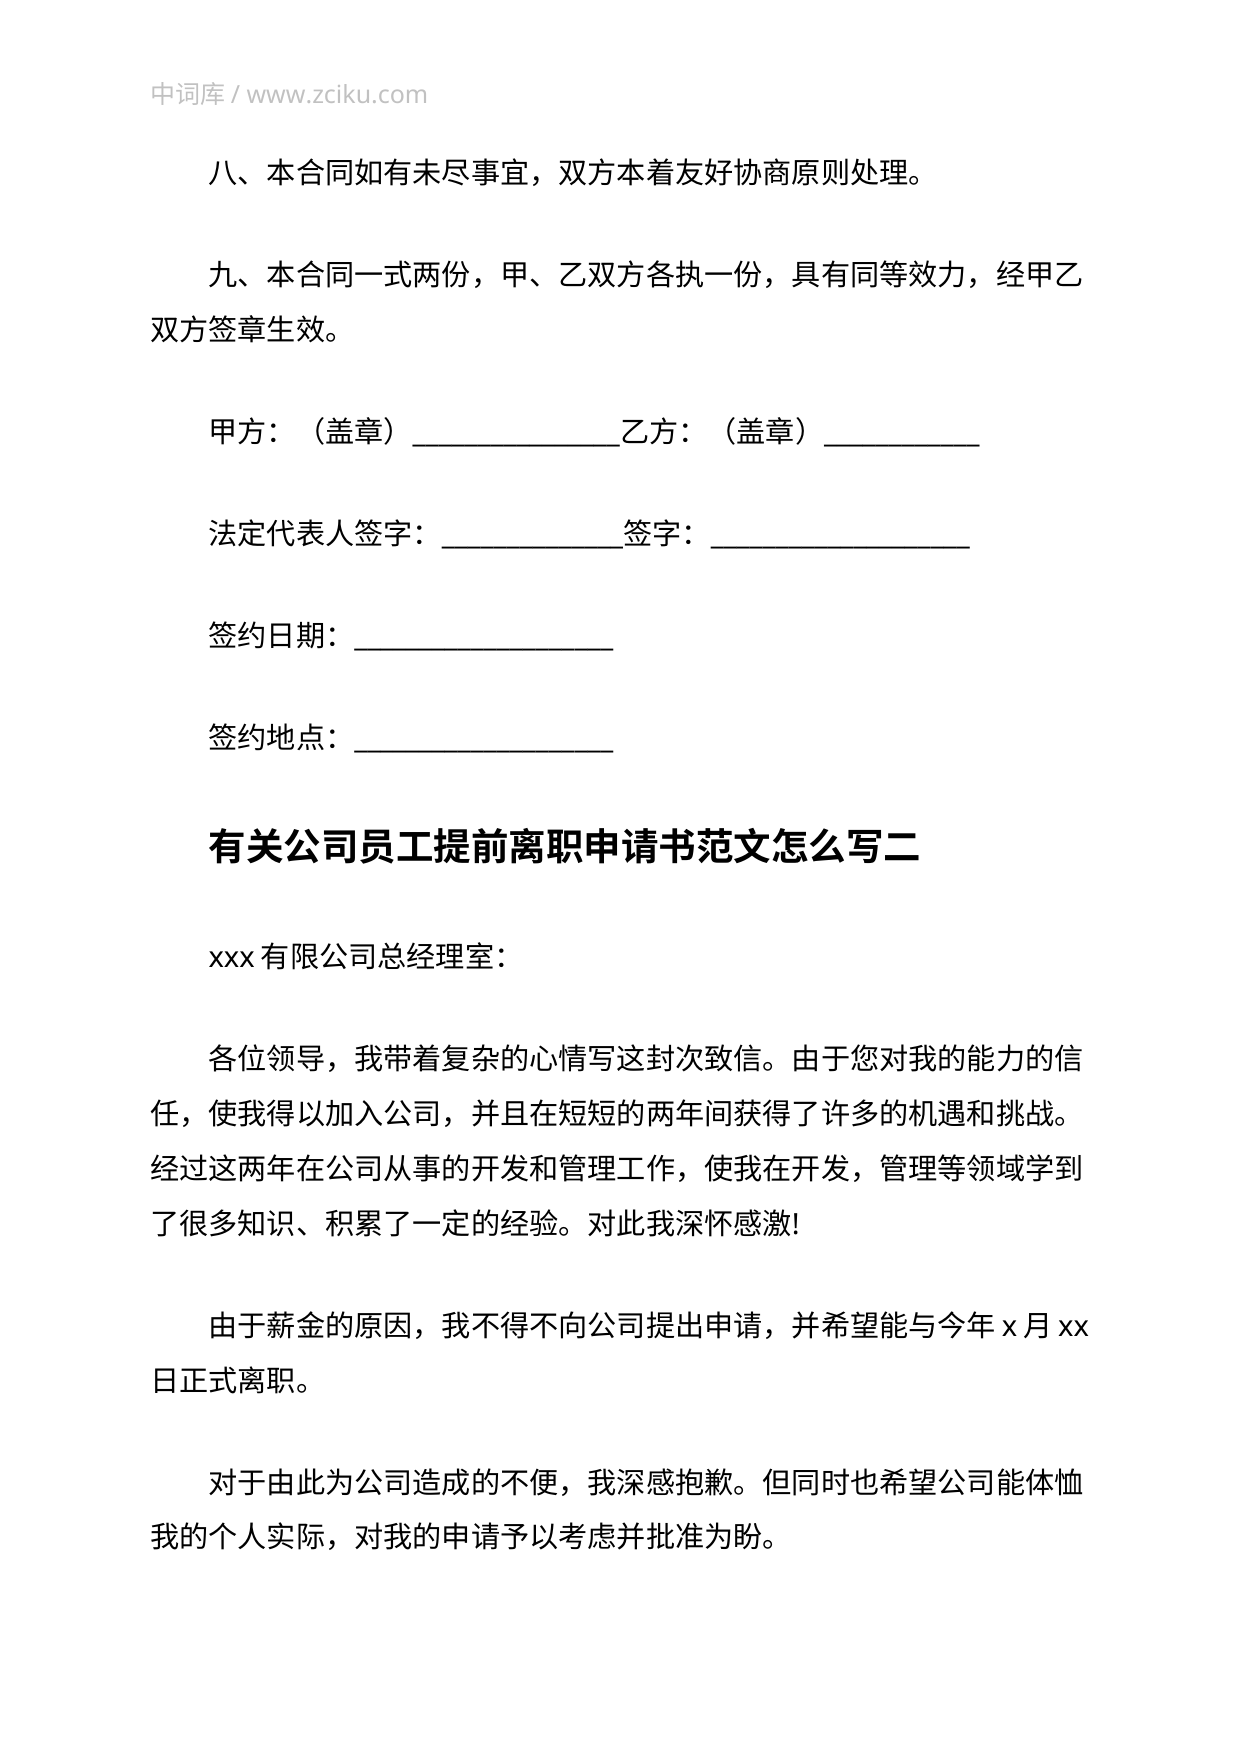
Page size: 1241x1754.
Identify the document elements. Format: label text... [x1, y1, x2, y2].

text 甲方：（盖章）________________乙方：（盖章）____________ [150, 408, 1090, 451]
text 由于薪金的原因，我不得不向公司提出申请，并希望能与今年x月xx日正式离职。 [150, 1302, 1090, 1400]
text 有关公司员工提前离职申请书范文怎么写二 [150, 816, 1090, 871]
text 八、本合同如有未尽事宜，双方本着友好协商原则处理。 [150, 150, 1090, 192]
text 法定代表人签字：______________签字：____________________ [150, 510, 1090, 553]
text 各位领导，我带着复杂的心情写这封次致信。由于您对我的能力的信任，使我得以加入公司，并且在短短的两年间获得了许多的机遇和挑战。经过这两年在公司从事的开发和管理工作，使我在开发，管理等领域学到了很多知识、积累了一定的经验。对此我深怀感激! [150, 1036, 1090, 1243]
text 签约日期：____________________ [150, 612, 1090, 655]
text 九、本合同一式两份，甲、乙双方各执一份，具有同等效力，经甲乙双方签章生效。 [150, 252, 1090, 349]
text 签约地点：____________________ [150, 714, 1090, 757]
text 对于由此为公司造成的不便，我深感抱歉。但同时也希望公司能体恤我的个人实际，对我的申请予以考虑并批准为盼。 [150, 1459, 1090, 1556]
text xxx有限公司总经理室： [150, 934, 1090, 976]
